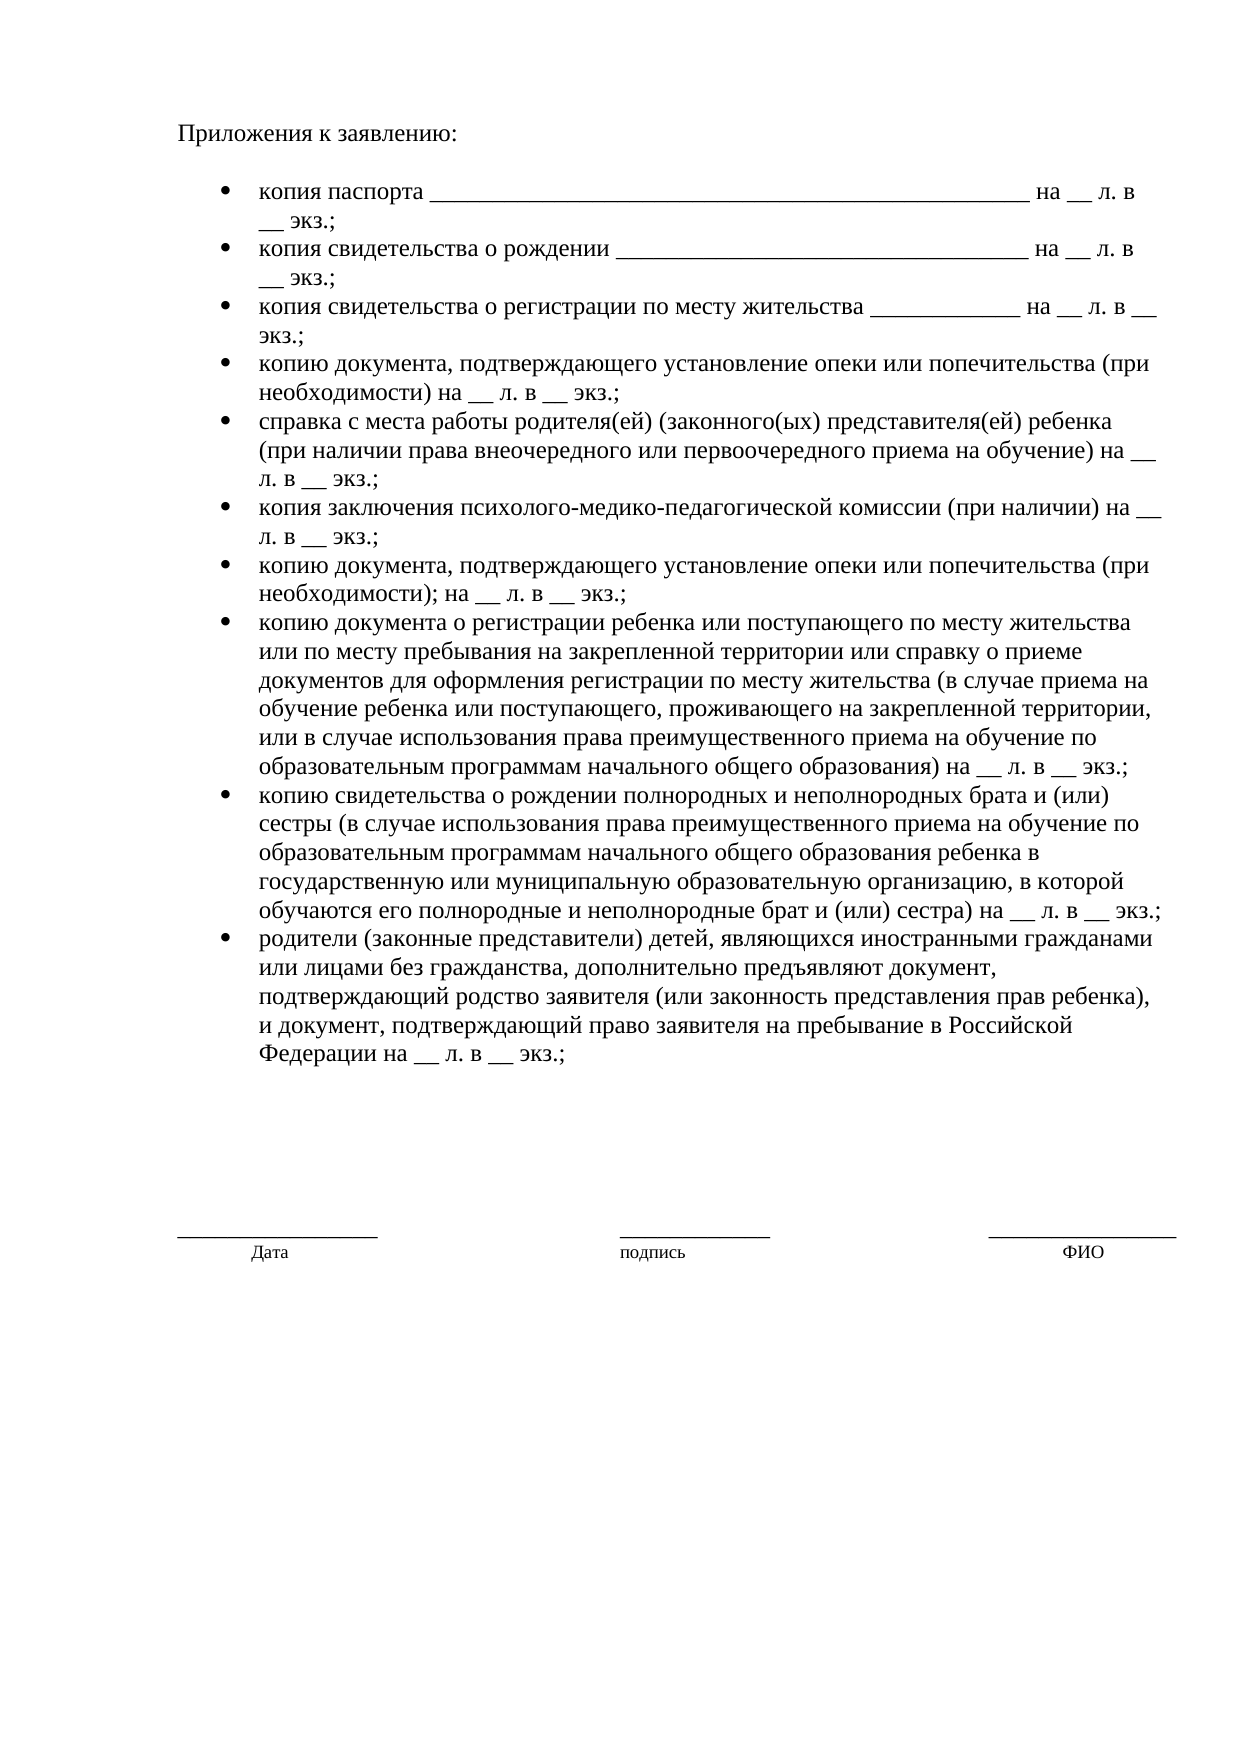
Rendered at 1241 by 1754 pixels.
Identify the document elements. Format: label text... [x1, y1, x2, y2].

list копия заключения психолого-медико-педагогической комиссии (при наличии) на __ л. в __ экз.; [221, 492, 1162, 550]
list копия паспорта ________________________________________________ на __ л. в __ экз.; [221, 176, 1162, 233]
list копию документа, подтверждающего установление опеки или попечительства (при необходимости) на __ л. в __ экз.; [221, 348, 1162, 406]
list копию документа о регистрации ребенка или поступающего по месту жительства или по месту пребывания на закрепленной территории или справку о приеме документов для оформления регистрации по месту жительства (в случае приема на обучение ребенка или поступающего, проживающего на закрепленной территории, или в случае использования права преимущественного приема на обучение по образовательным программам начального общего образования) на __ л. в __ экз.; [221, 607, 1162, 780]
list копия свидетельства о регистрации по месту жительства ____________ на __ л. в __ экз.; [221, 291, 1162, 348]
list копию документа, подтверждающего установление опеки или попечительства (при необходимости); на __ л. в __ экз.; [221, 550, 1162, 607]
text Приложения к заявлению: [177, 118, 1181, 147]
text Дата подпись ФИО [177, 1241, 1181, 1263]
list копия свидетельства о рождении _________________________________ на __ л. в __ экз.; [221, 233, 1162, 291]
list копию свидетельства о рождении полнородных и неполнородных брата и (или) сестры (в случае использования права преимущественного приема на обучение по образовательным программам начального общего образования ребенка в государственную или муниципальную образовательную организацию, в которой обучаются его полнородные и неполнородные брат и (или) сестра) на __ л. в __ экз.; [221, 780, 1162, 923]
list родители (законные представители) детей, являющихся иностранными гражданами или лицами без гражданства, дополнительно предъявляют документ, подтверждающий родство заявителя (или законность представления прав ребенка), и документ, подтверждающий право заявителя на пребывание в Российской Федерации на __ л. в __ экз.; [221, 923, 1162, 1067]
text ________________ ____________ _______________ [177, 1212, 1181, 1241]
list справка с места работы родителя(ей) (законного(ых) представителя(ей) ребенка (при наличии права внеочередного или первоочередного приема на обучение) на __ л. в __ экз.; [221, 406, 1162, 492]
